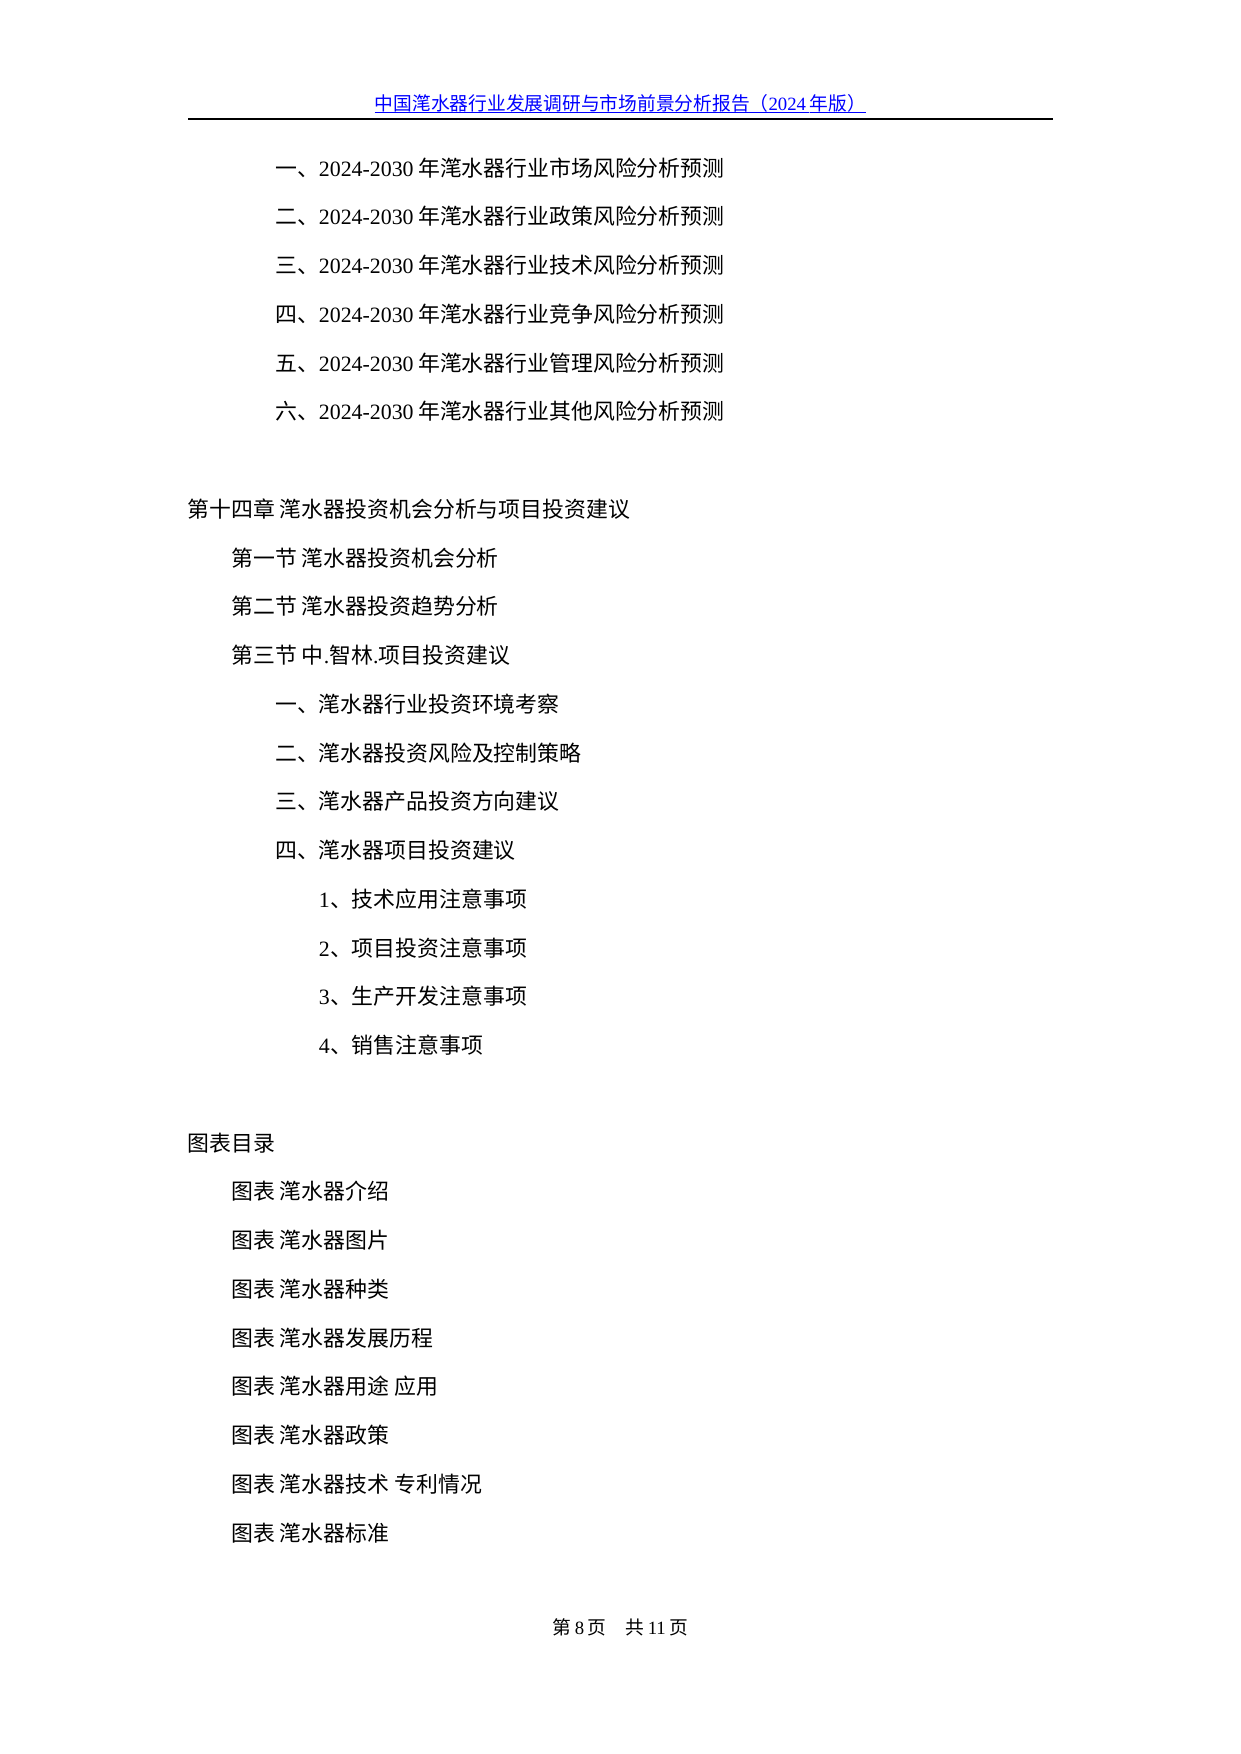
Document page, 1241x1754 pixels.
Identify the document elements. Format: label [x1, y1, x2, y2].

text [187, 150, 1053, 1548]
